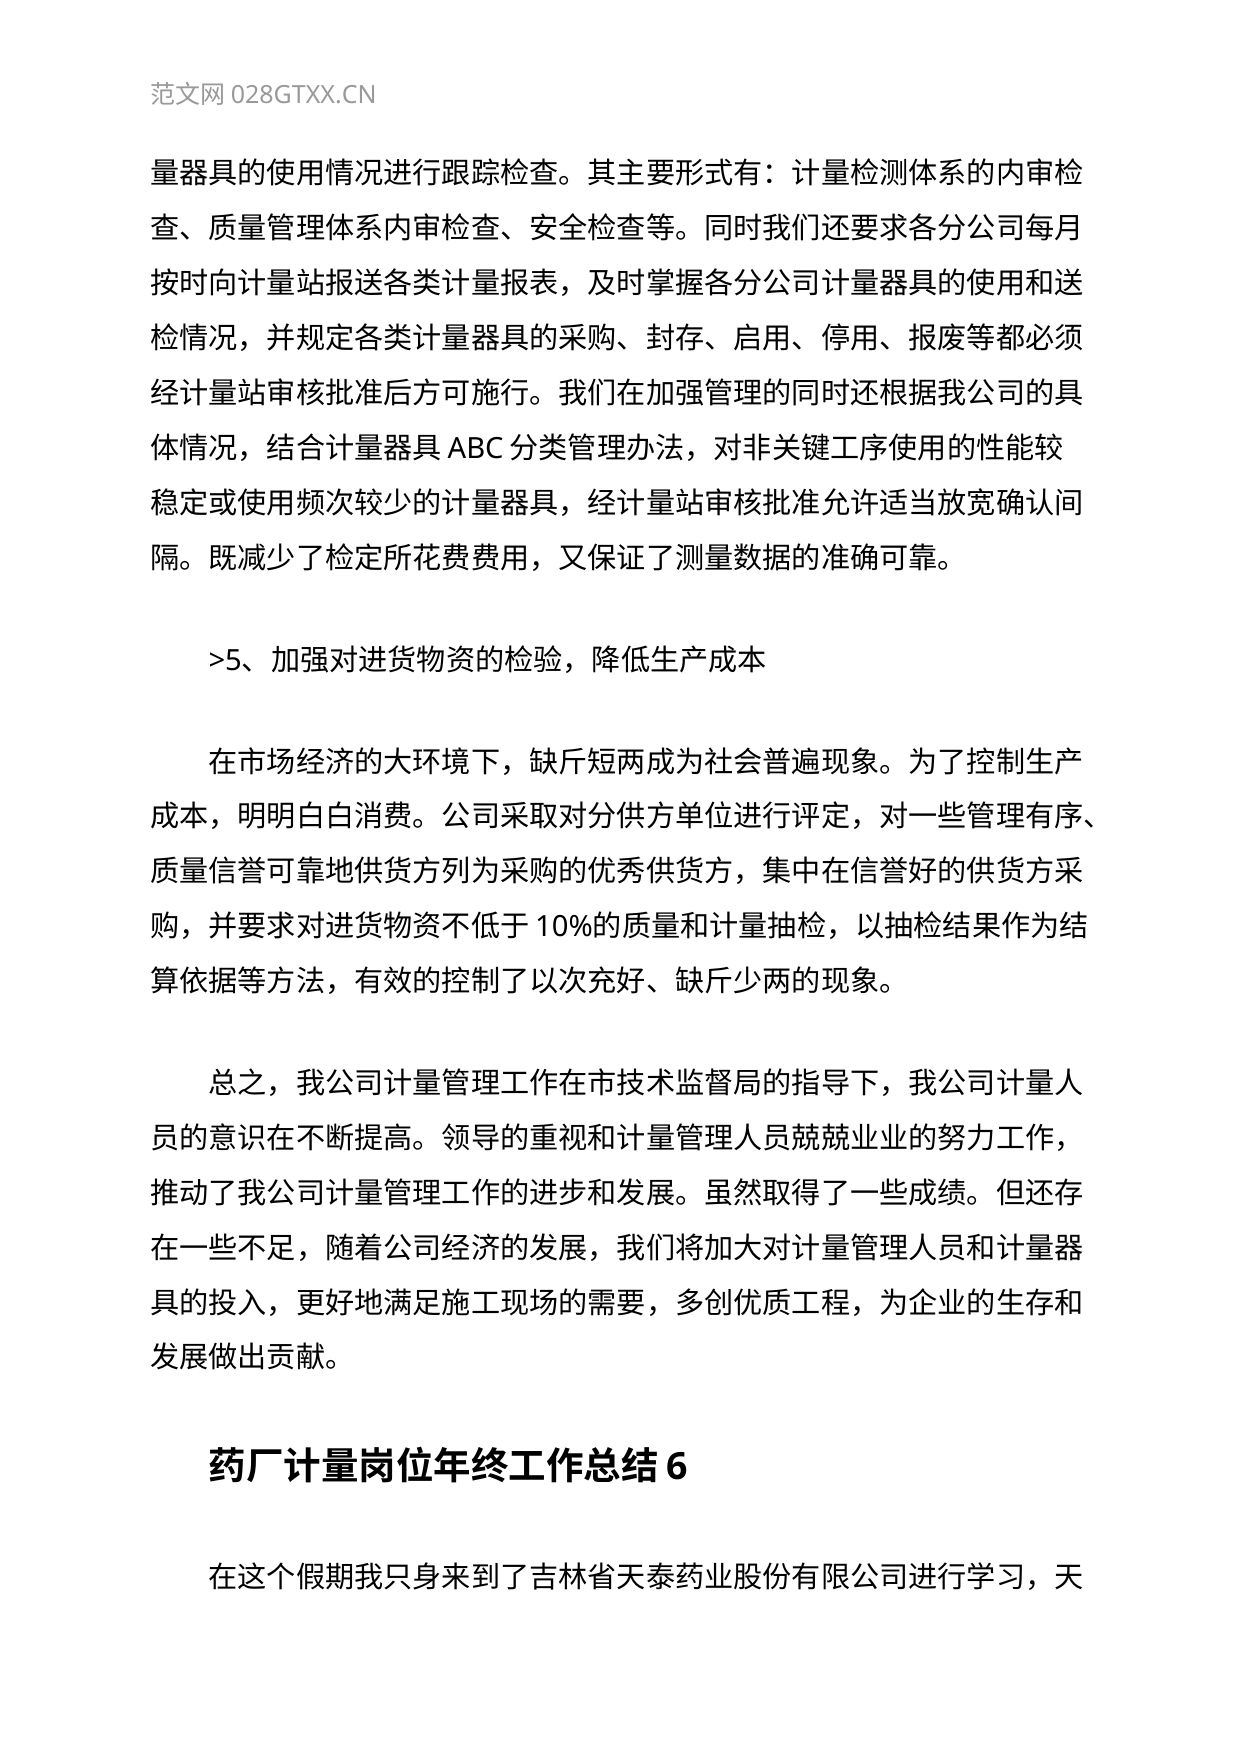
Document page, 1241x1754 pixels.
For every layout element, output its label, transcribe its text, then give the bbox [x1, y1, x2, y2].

text 总之，我公司计量管理工作在市技术监督局的指导下，我公司计量人员的意识在不断提高。领导的重视和计量管理人员兢兢业业的努力工作，推动了我公司计量管理工作的进步和发展。虽然取得了一些成绩。但还存在一些不足，随着公司经济的发展，我们将加大对计量管理人员和计量器具的投入，更好地满足施工现场的需要，多创优质工程，为企业的生存和发展做出贡献。 [150, 1059, 1090, 1376]
text 在市场经济的大环境下，缺斤短两成为社会普遍现象。为了控制生产成本，明明白白消费。公司采取对分供方单位进行评定，对一些管理有序、质量信誉可靠地供货方列为采购的优秀供货方，集中在信誉好的供货方采购，并要求对进货物资不低于10%的质量和计量抽检，以抽检结果作为结算依据等方法，有效的控制了以次充好、缺斤少两的现象。 [150, 738, 1090, 1000]
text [150, 1553, 1090, 1596]
text 药厂计量岗位年终工作总结6 [150, 1436, 1090, 1490]
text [150, 150, 1090, 577]
text >5、加强对进货物资的检验，降低生产成本 [150, 636, 1090, 678]
